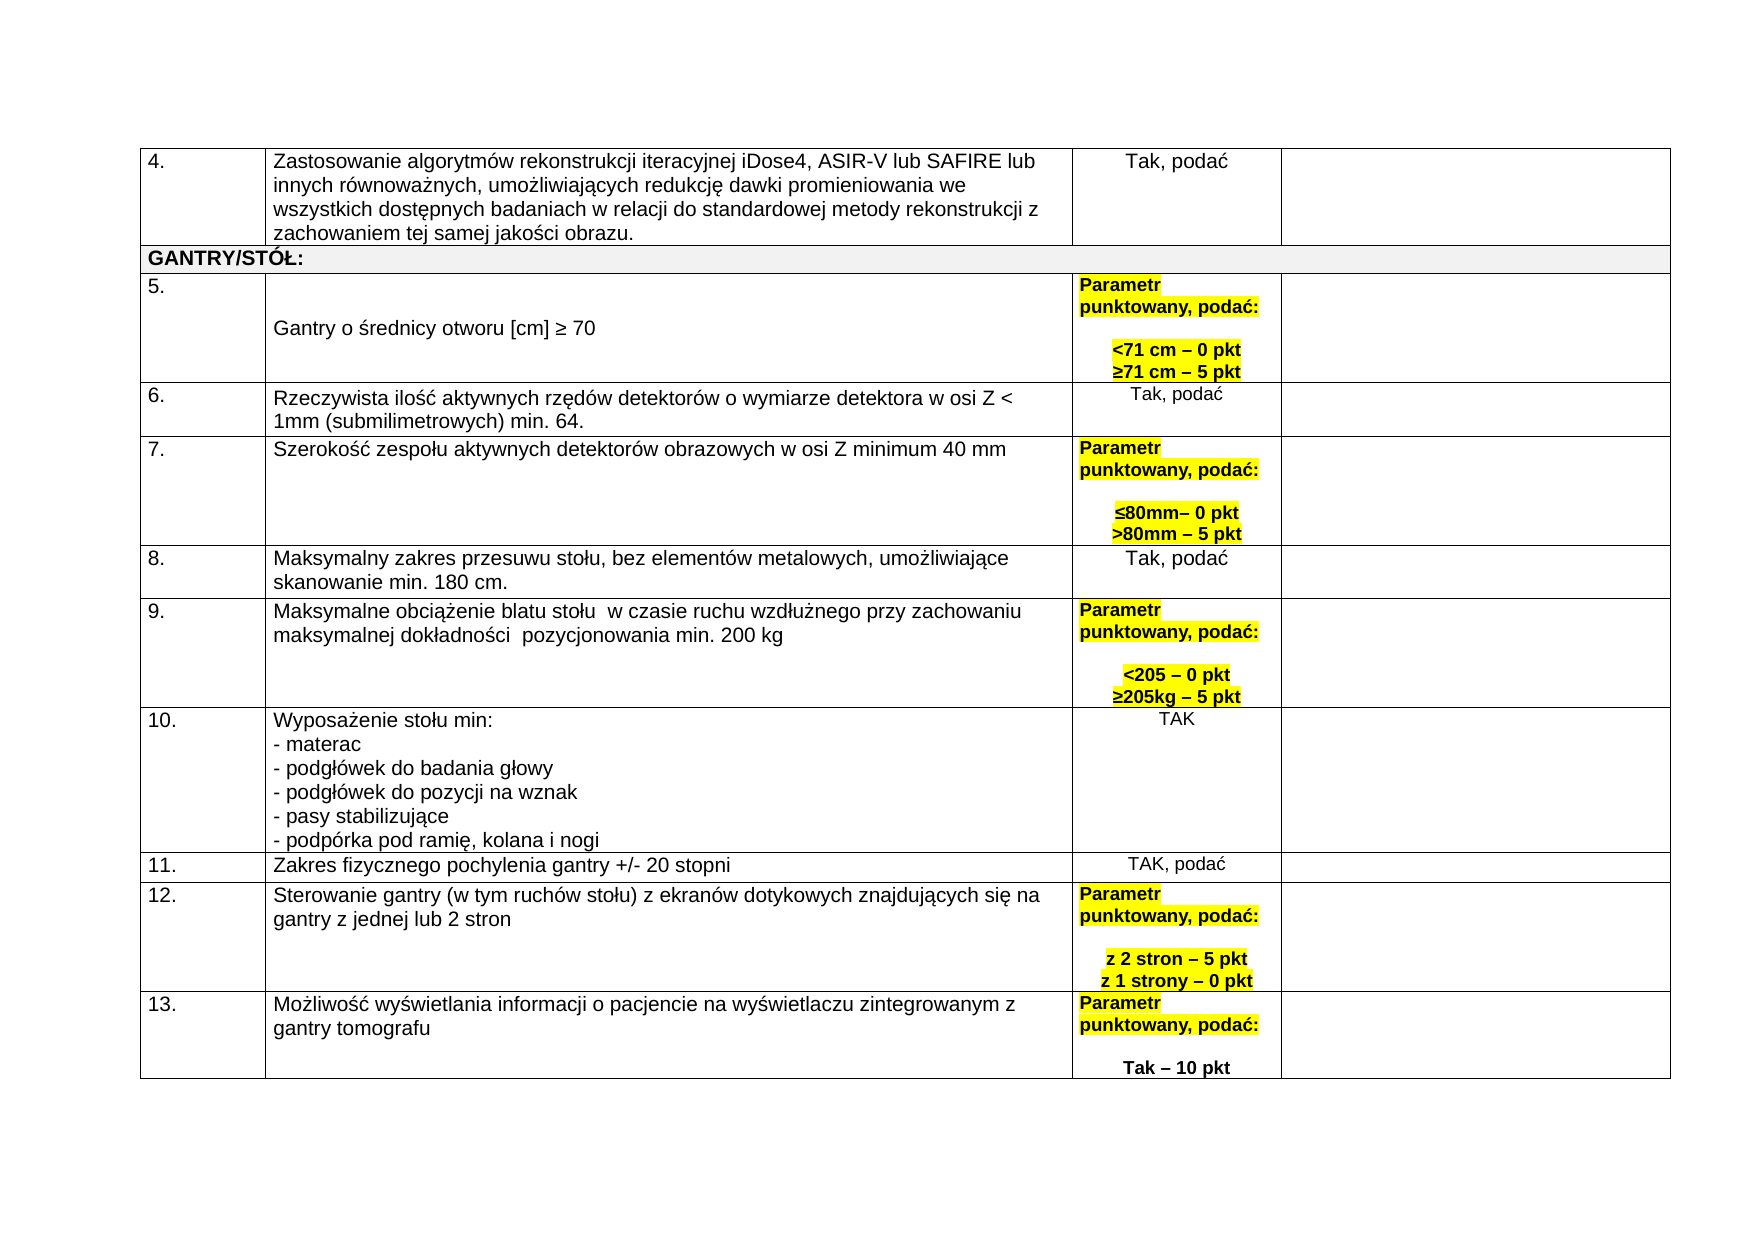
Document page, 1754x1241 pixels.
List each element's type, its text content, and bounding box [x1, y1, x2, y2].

table_cell [1282, 546, 1670, 598]
table_cell GANTRY/STÓŁ: [141, 246, 1670, 273]
table_cell Tak, podać [1073, 546, 1281, 598]
table_cell [141, 992, 265, 1078]
table_cell Szerokość zespołu aktywnych detektorów obrazowych w osi Z minimum 40 mm [266, 437, 1072, 544]
table_cell Wyposażenie stołu min: - materac - podgłówek do badania głowy - podgłówek do pozycji na wznak - pasy stabilizujące - podpórka pod ramię, kolana i nogi [266, 708, 1072, 852]
table_cell [141, 853, 265, 882]
table_cell [141, 274, 265, 382]
table_cell Parametr punktowany, podać: <71 cm – 0 pkt ≥71 cm – 5 pkt [1073, 274, 1281, 382]
table_cell [141, 599, 265, 707]
table_cell Maksymalne obciążenie blatu stołu w czasie ruchu wzdłużnego przy zachowaniu maksymalnej dokładności pozycjonowania min. 200 kg [266, 599, 1072, 707]
table_cell [141, 383, 265, 436]
table_cell TAK [1073, 708, 1281, 852]
table_cell Zakres fizycznego pochylenia gantry +/- 20 stopni [266, 853, 1072, 882]
table_cell [1282, 992, 1670, 1078]
table_cell Parametr punktowany, podać: z 2 stron – 5 pkt z 1 strony – 0 pkt [1073, 883, 1281, 991]
table_cell Sterowanie gantry (w tym ruchów stołu) z ekranów dotykowych znajdujących się na gantry z jednej lub 2 stron [266, 883, 1072, 991]
table_cell Rzeczywista ilość aktywnych rzędów detektorów o wymiarze detektora w osi Z < 1mm (submilimetrowych) min. 64. [266, 383, 1072, 436]
table_cell Tak, podać [1073, 149, 1281, 244]
table_cell [1282, 437, 1670, 544]
table_cell [1282, 708, 1670, 852]
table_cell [1073, 992, 1281, 1078]
table_cell [1282, 274, 1670, 382]
table_cell [1282, 599, 1670, 707]
table_cell [141, 708, 265, 852]
table_cell [1282, 383, 1670, 436]
table_cell [141, 437, 265, 544]
table_cell TAK, podać [1073, 853, 1281, 882]
table_cell [141, 883, 265, 991]
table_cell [266, 992, 1072, 1078]
table_cell Maksymalny zakres przesuwu stołu, bez elementów metalowych, umożliwiające skanowanie min. 180 cm. [266, 546, 1072, 598]
table_cell [1282, 853, 1670, 882]
table_cell Gantry o średnicy otworu [cm] ≥ 70 [266, 274, 1072, 382]
table_cell [1282, 149, 1670, 244]
table_cell Parametr punktowany, podać: ≤80mm– 0 pkt >80mm – 5 pkt [1073, 437, 1281, 544]
table_cell [141, 546, 265, 598]
table_cell [1282, 883, 1670, 991]
table_cell Parametr punktowany, podać: <205 – 0 pkt ≥205kg – 5 pkt [1073, 599, 1281, 707]
table_cell [141, 149, 265, 244]
table_cell Zastosowanie algorytmów rekonstrukcji iteracyjnej iDose4, ASIR-V lub SAFIRE lub innych równoważnych, umożliwiających redukcję dawki promieniowania we wszystkich dostępnych badaniach w relacji do standardowej metody rekonstrukcji z zachowaniem tej samej jakości obrazu. [266, 149, 1072, 244]
table_cell Tak, podać [1073, 383, 1281, 436]
